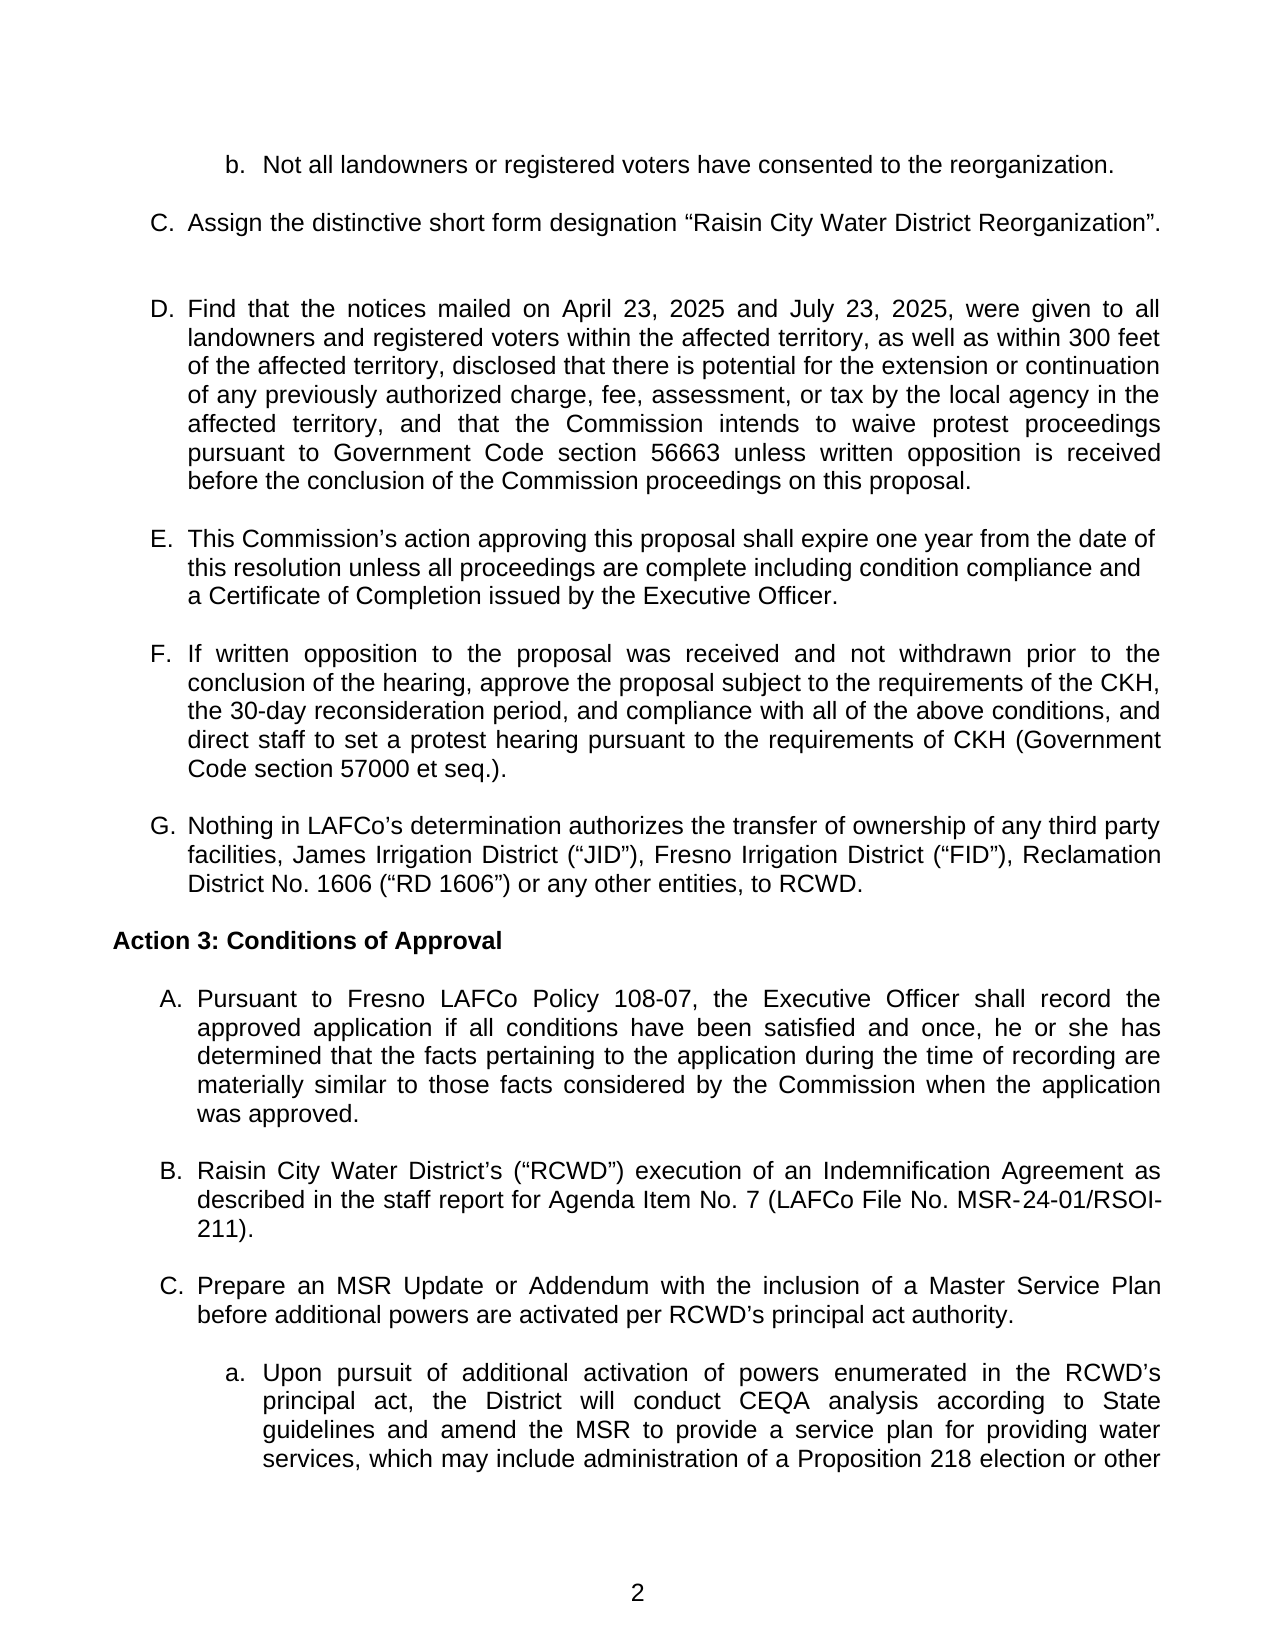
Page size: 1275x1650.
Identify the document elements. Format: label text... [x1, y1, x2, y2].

list Assign the distinctive short form designation “Raisin City Water District Reorganization”. [150, 207, 1162, 265]
text Action 3: Conditions of Approval [112, 926, 1144, 955]
list Pursuant to Fresno LAFCo Policy 108-07, the Executive Officer shall record the approved application if all conditions have been satisfied and once, he or she has determined that the facts pertaining to the application during the time of recording are materially similar to those facts considered by the Commission when the application was approved. [159, 984, 1162, 1127]
list This Commission’s action approving this proposal shall expire one year from the date of this resolution unless all proceedings are complete including condition compliance and a Certificate of Completion issued by the Executive Officer. [150, 524, 1162, 610]
list Prepare an MSR Update or Addendum with the inclusion of a Master Service Plan before additional powers are activated per RCWD’s principal act authority. [159, 1271, 1162, 1329]
list Nothing in LAFCo’s determination authorizes the transfer of ownership of any third party facilities, James Irrigation District (“JID”), Fresno Irrigation District (“FID”), Reclamation District No. 1606 (“RD 1606”) or any other entities, to RCWD. [150, 811, 1162, 897]
list If written opposition to the proposal was received and not withdrawn prior to the conclusion of the hearing, approve the proposal subject to the requirements of the CKH, the 30-day reconsideration period, and compliance with all of the above conditions, and direct staff to set a protest hearing pursuant to the requirements of CKH (Government Code section 57000 et seq.). [150, 639, 1162, 782]
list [225, 1357, 1162, 1472]
list Find that the notices mailed on April 23, 2025 and July 23, 2025, were given to all landowners and registered voters within the affected territory, as well as within 300 feet of the affected territory, disclosed that there is potential for the extension or continuation of any previously authorized charge, fee, assessment, or tax by the local agency in the affected territory, and that the Commission intends to waive protest proceedings pursuant to Government Code section 56663 unless written opposition is received before the conclusion of the Commission proceedings on this proposal. [150, 294, 1162, 495]
list Not all landowners or registered voters have consented to the reorganization. [225, 150, 1162, 179]
list Raisin City Water District’s (“RCWD”) execution of an Indemnification Agreement as described in the staff report for Agenda Item No. 7 (LAFCo File No. MSR-24-01/RSOI-211). [159, 1156, 1162, 1242]
